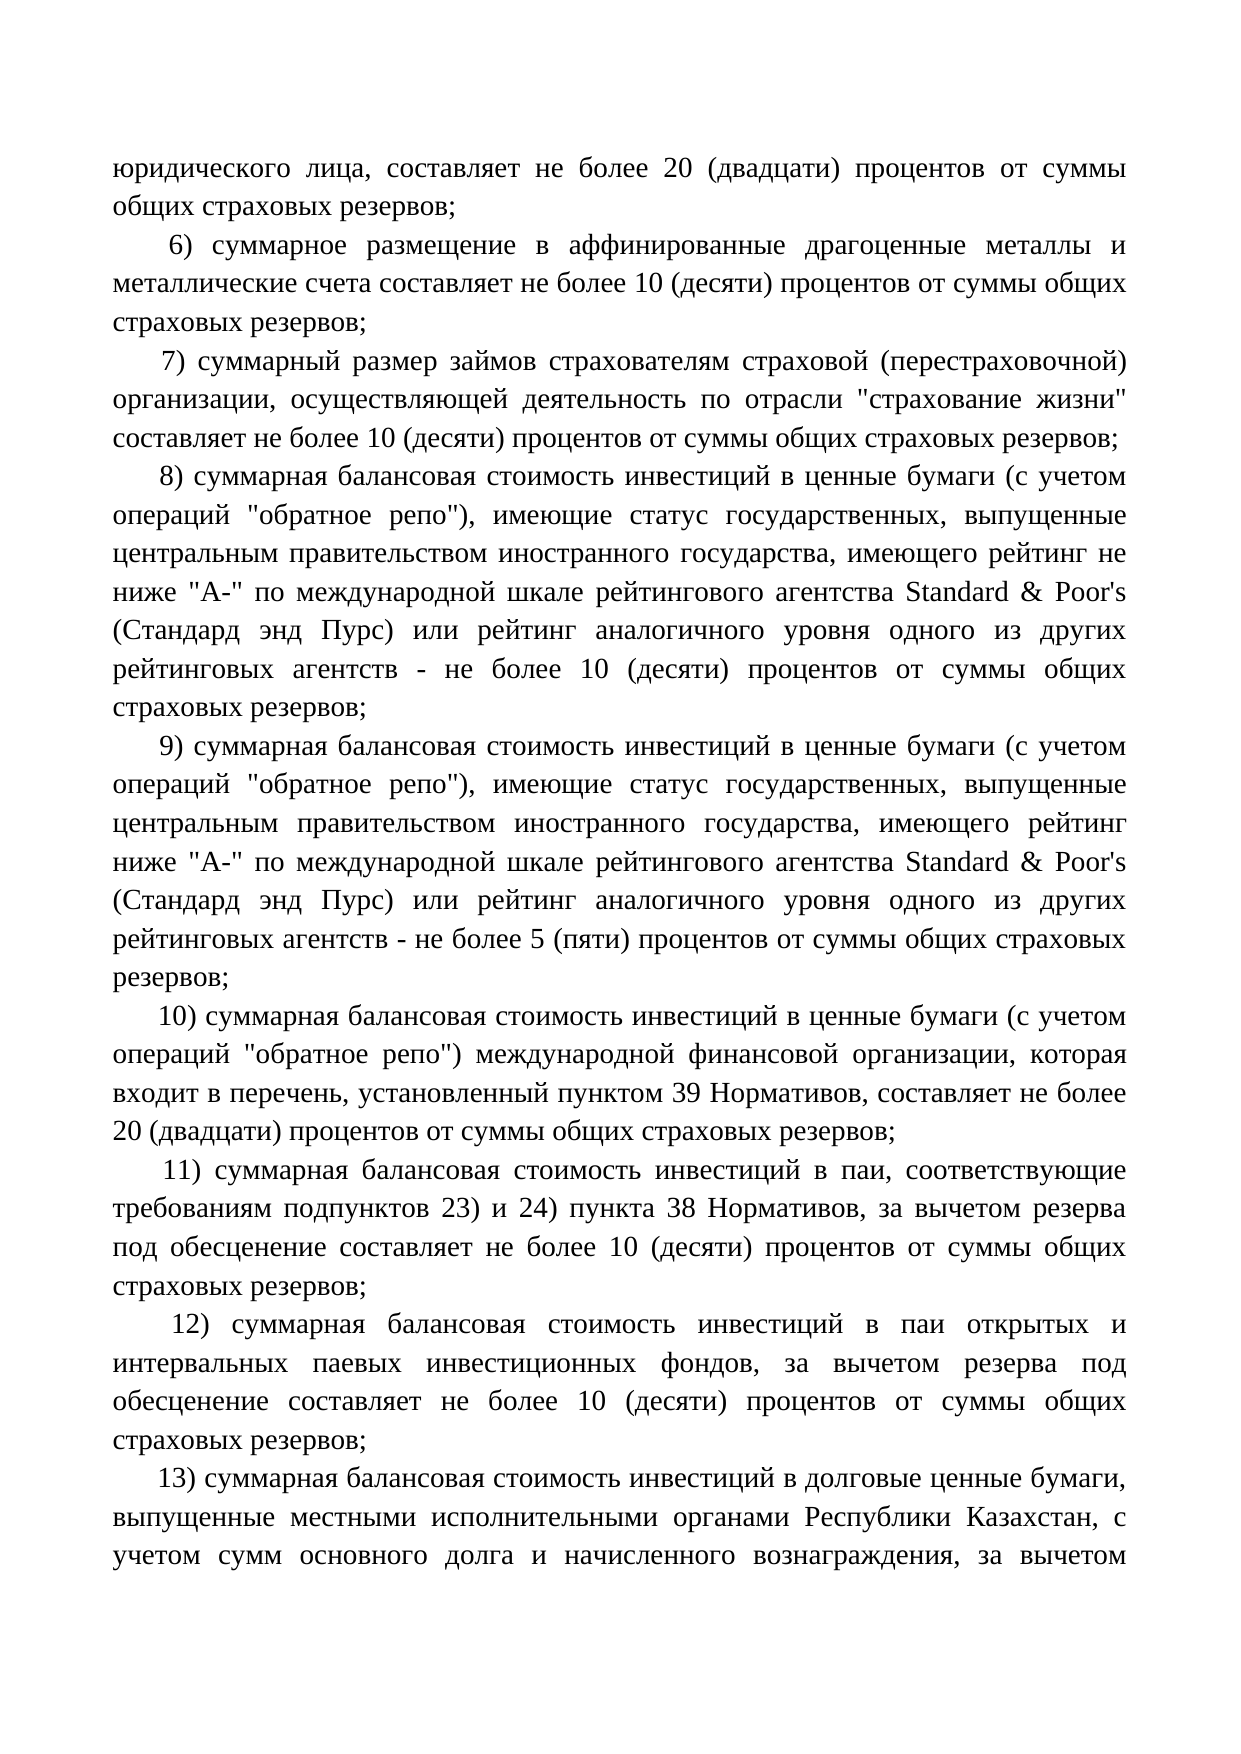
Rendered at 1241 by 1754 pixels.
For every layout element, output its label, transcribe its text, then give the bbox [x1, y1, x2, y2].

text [112, 1460, 1128, 1571]
text 7) суммарный размер займов страхователям страховой (перестраховочной) организации, осуществляющей деятельность по отрасли "страхование жизни" составляет не более 10 (десяти) процентов от суммы общих страховых резервов; [112, 343, 1128, 453]
text 9) суммарная балансовая стоимость инвестиций в ценные бумаги (с учетом операций "обратное репо"), имеющие статус государственных, выпущенные центральным правительством иностранного государства, имеющего рейтинг ниже "A-" по международной шкале рейтингового агентства Standard & Poor's (Стандард энд Пурс) или рейтинг аналогичного уровня одного из других рейтинговых агентств - не более 5 (пяти) процентов от суммы общих страховых резервов; [112, 728, 1128, 993]
text 11) суммарная балансовая стоимость инвестиций в паи, соответствующие требованиям подпунктов 23) и 24) пункта 38 Нормативов, за вычетом резерва под обесценение составляет не более 10 (десяти) процентов от суммы общих страховых резервов; [112, 1152, 1128, 1301]
text 8) суммарная балансовая стоимость инвестиций в ценные бумаги (с учетом операций "обратное репо"), имеющие статус государственных, выпущенные центральным правительством иностранного государства, имеющего рейтинг не ниже "A-" по международной шкале рейтингового агентства Standard & Poor's (Стандард энд Пурс) или рейтинг аналогичного уровня одного из других рейтинговых агентств - не более 10 (десяти) процентов от суммы общих страховых резервов; [112, 458, 1128, 723]
text 6) суммарное размещение в аффинированные драгоценные металлы и металлические счета составляет не более 10 (десяти) процентов от суммы общих страховых резервов; [112, 227, 1128, 338]
text 12) суммарная балансовая стоимость инвестиций в паи открытых и интервальных паевых инвестиционных фондов, за вычетом резерва под обесценение составляет не более 10 (десяти) процентов от суммы общих страховых резервов; [112, 1306, 1128, 1455]
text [112, 150, 1128, 222]
text 10) суммарная балансовая стоимость инвестиций в ценные бумаги (с учетом операций "обратное репо") международной финансовой организации, которая входит в перечень, установленный пунктом 39 Нормативов, составляет не более 20 (двадцати) процентов от суммы общих страховых резервов; [112, 998, 1128, 1147]
